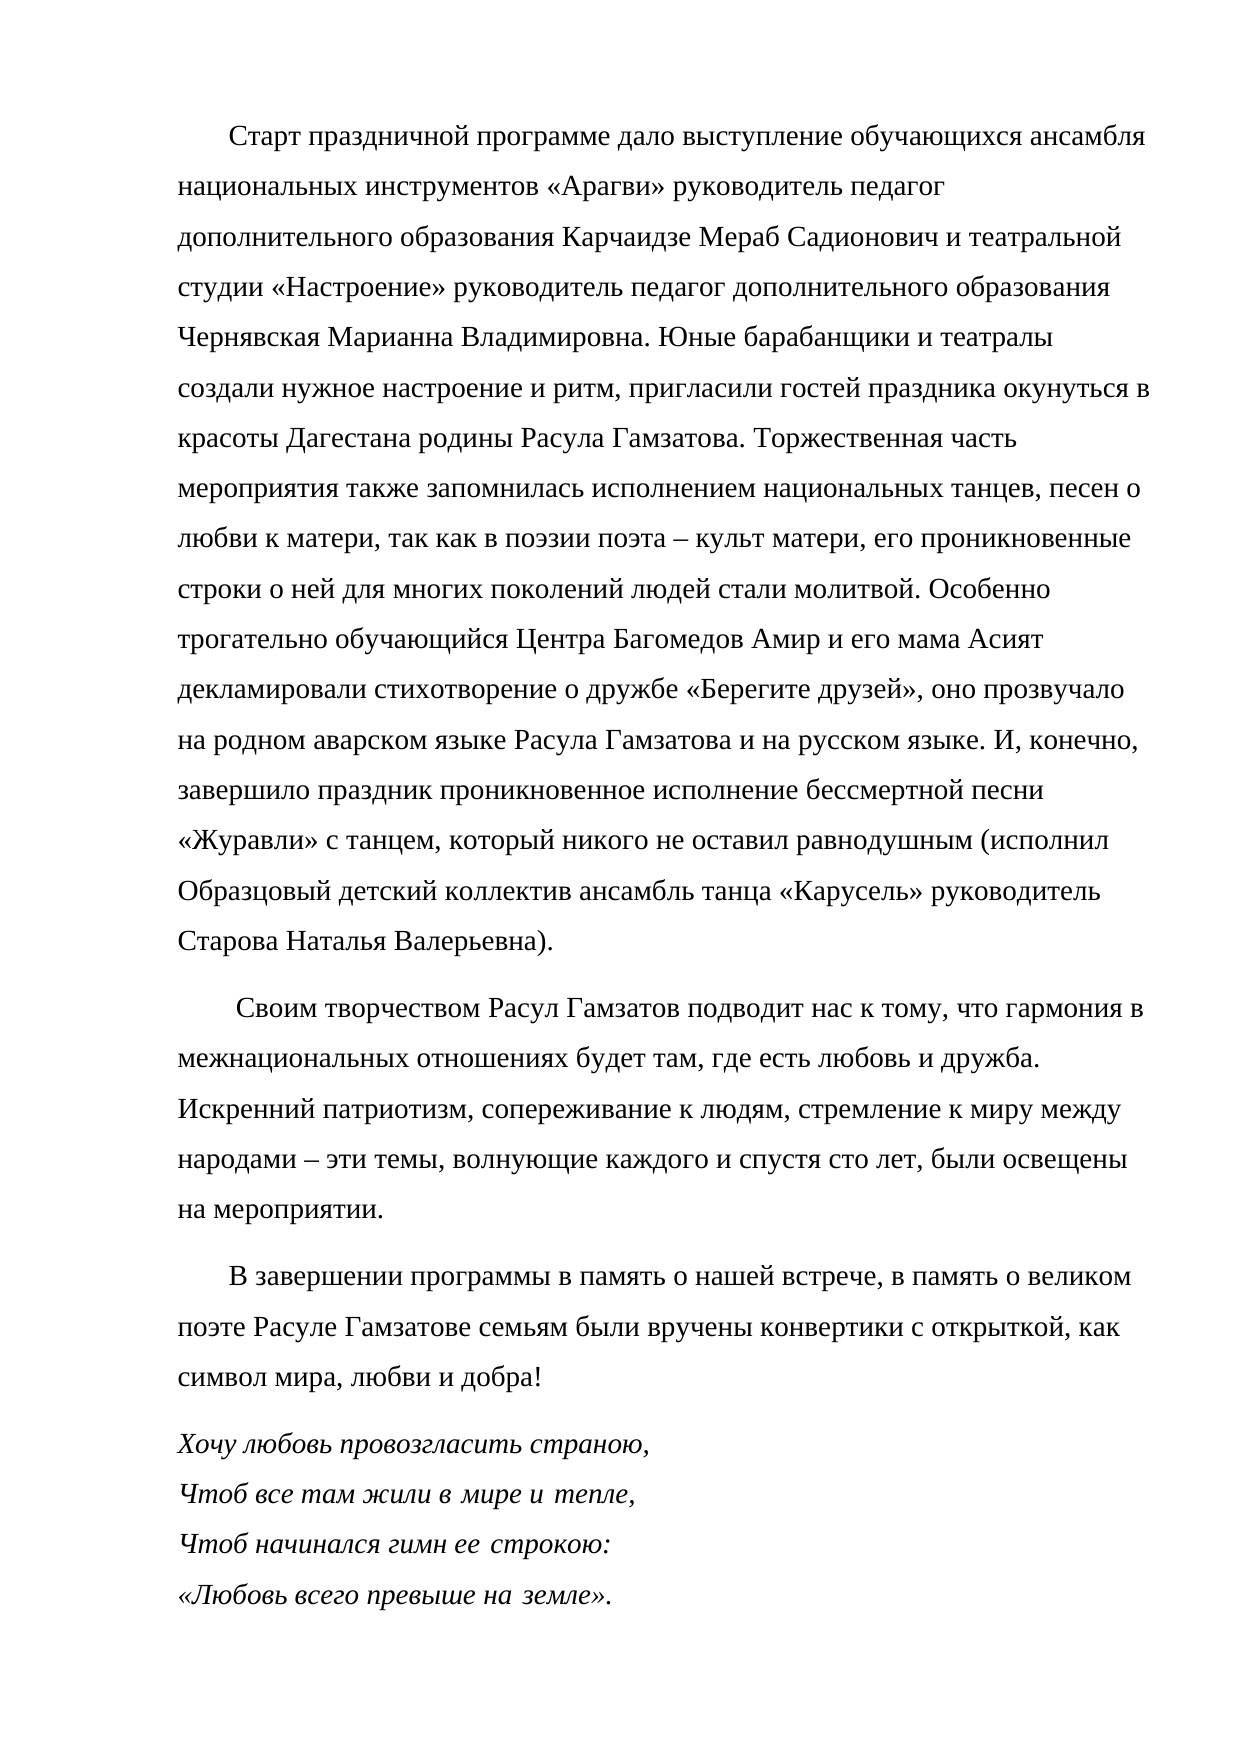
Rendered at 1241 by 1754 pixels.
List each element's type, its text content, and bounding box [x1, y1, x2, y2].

text В завершении программы в память о нашей встрече, в память о великом поэте Расуле Гамзатове семьям были вручены конвертики с открыткой, как символ мира, любви и добра! [177, 1258, 1152, 1392]
text Хочу любовь провозгласить страною, Чтоб все там жили в мире и тепле, Чтоб начинался гимн ее строкою: «Любовь всего превыше на земле». [177, 1426, 1152, 1610]
text Своим творчеством Расул Гамзатов подводит нас к тому, что гармония в межнациональных отношениях будет там, где есть любовь и дружба. Искренний патриотизм, сопереживание к людям, стремление к миру между народами – эти темы, волнующие каждого и спустя сто лет, были освещены на мероприятии. [177, 990, 1152, 1225]
text Старт праздничной программе дало выступление обучающихся ансамбля национальных инструментов «Арагви» руководитель педагог дополнительного образования Карчаидзе Мераб Садионович и театральной студии «Настроение» руководитель педагог дополнительного образования Чернявская Марианна Владимировна. Юные барабанщики и театралы создали нужное настроение и ритм, пригласили гостей праздника окунуться в красоты Дагестана родины Расула Гамзатова. Торжественная часть мероприятия также запомнилась исполнением национальных танцев, песен о любви к матери, так как в поэзии поэта – культ матери, его проникновенные строки о ней для многих поколений людей стали молитвой. Особенно трогательно обучающийся Центра Багомедов Амир и его мама Асият декламировали стихотворение о дружбе «Берегите друзей», оно прозвучало на родном аварском языке Расула Гамзатова и на русском языке. И, конечно, завершило праздник проникновенное исполнение бессмертной песни «Журавли» с танцем, который никого не оставил равнодушным (исполнил Образцовый детский коллектив ансамбль танца «Карусель» руководитель Старова Наталья Валерьевна). [177, 118, 1152, 957]
